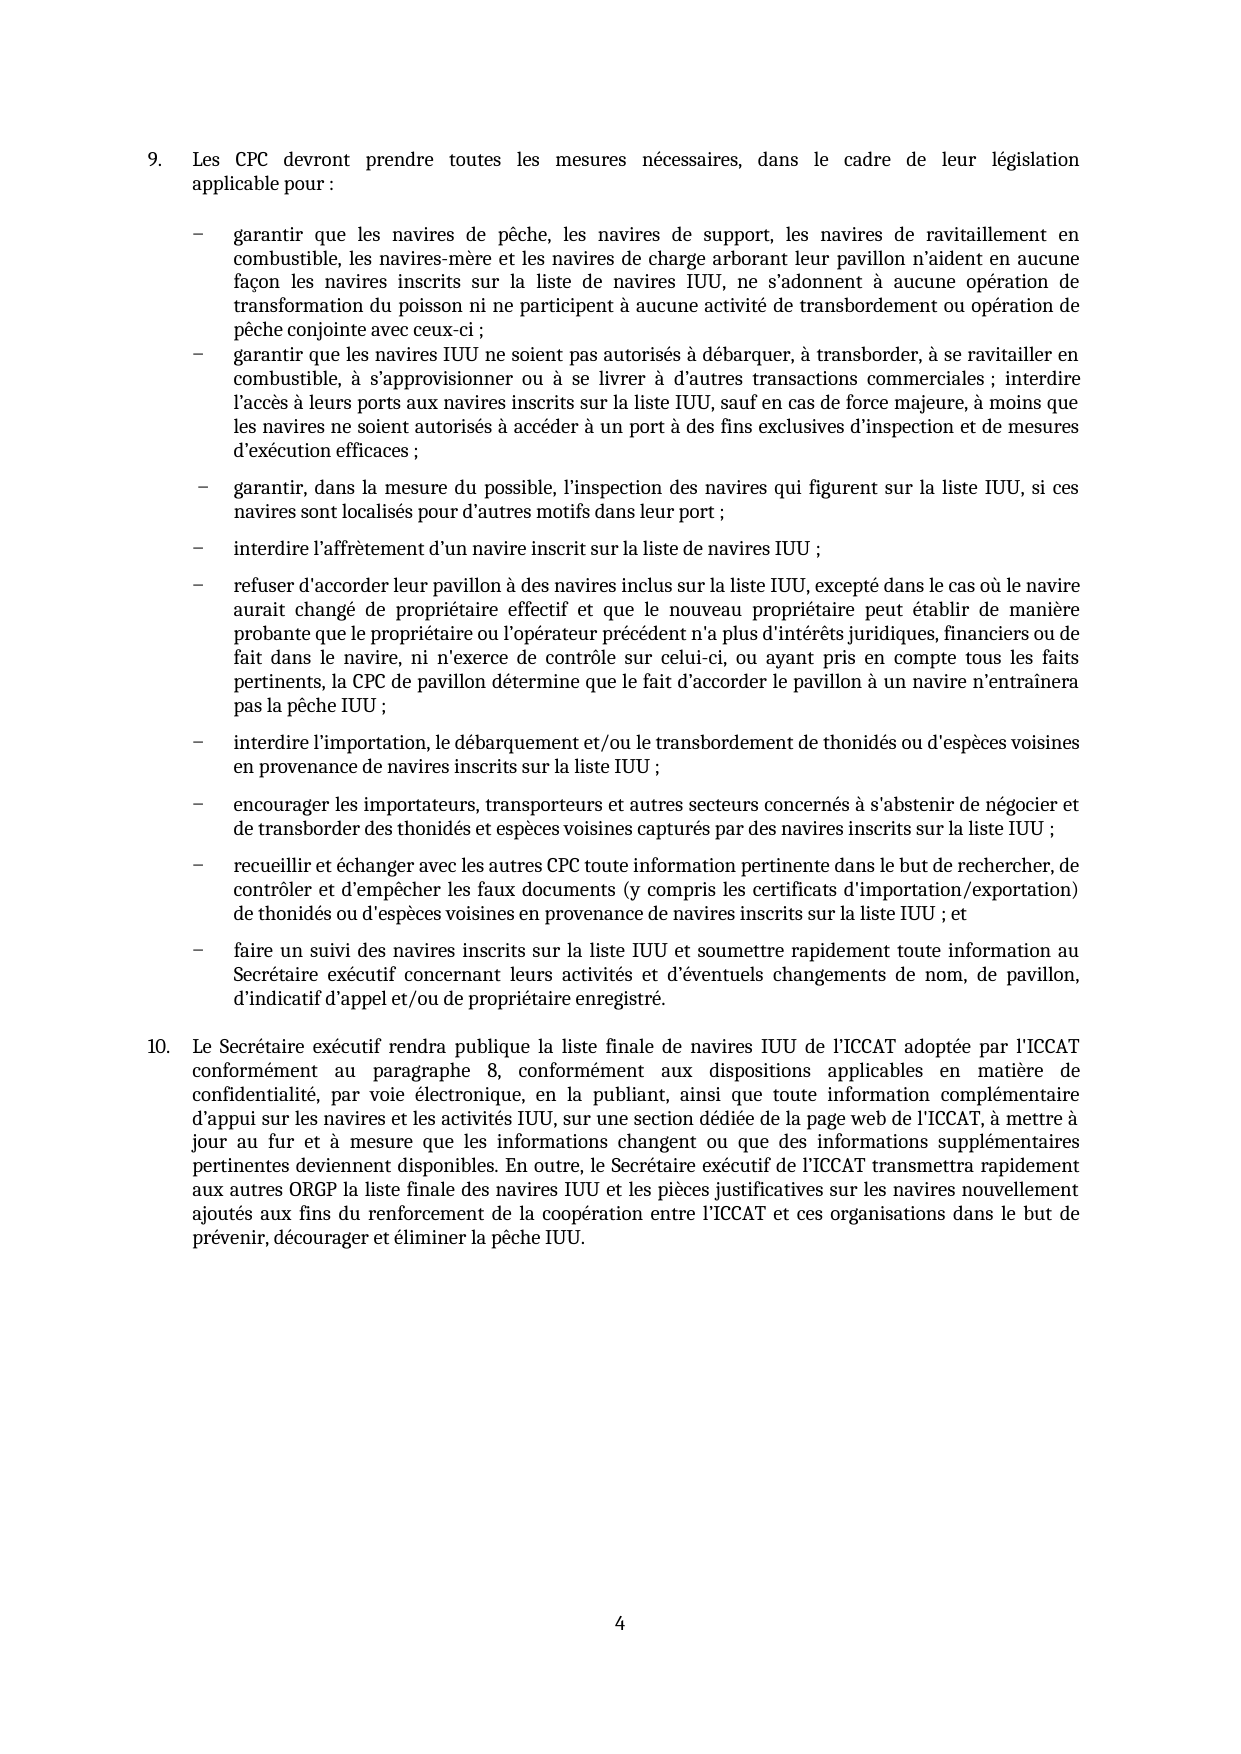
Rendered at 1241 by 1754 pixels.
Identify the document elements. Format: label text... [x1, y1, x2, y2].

list garantir que les navires IUU ne soient pas autorisés à débarquer, à transborder, à se ravitailler en combustible, à s’approvisionner ou à se livrer à d’autres transactions commerciales ; interdire l’accès à leurs ports aux navires inscrits sur la liste IUU, sauf en cas de force majeure, à moins que les navires ne soient autorisés à accéder à un port à des fins exclusives d’inspection et de mesures d’exécution efficaces ; [192, 342, 1081, 462]
list encourager les importateurs, transporteurs et autres secteurs concernés à s'abstenir de négocier et de transborder des thonidés et espèces voisines capturés par des navires inscrits sur la liste IUU ; [192, 791, 1081, 840]
text 9. Les CPC devront prendre toutes les mesures nécessaires, dans le cadre de leur législation applicable pour : [148, 148, 1081, 196]
list interdire l’affrètement d’un navire inscrit sur la liste de navires IUU ; [192, 536, 1081, 561]
list garantir que les navires de pêche, les navires de support, les navires de ravitaillement en combustible, les navires-mère et les navires de charge arborant leur pavillon n’aident en aucune façon les navires inscrits sur la liste de navires IUU, ne s’adonnent à aucune opération de transformation du poisson ni ne participent à aucune activité de transbordement ou opération de pêche conjointe avec ceux-ci ; [192, 221, 1081, 342]
list recueillir et échanger avec les autres CPC toute information pertinente dans le but de rechercher, de contrôler et d’empêcher les faux documents (y compris les certificats d'importation/exportation) de thonidés ou d'espèces voisines en provenance de navires inscrits sur la liste IUU ; et [192, 853, 1081, 925]
list faire un suivi des navires inscrits sur la liste IUU et soumettre rapidement toute information au Secrétaire exécutif concernant leurs activités et d’éventuels changements de nom, de pavillon, d’indicatif d’appel et/ou de propriétaire enregistré. [192, 938, 1081, 1010]
list interdire l’importation, le débarquement et/ou le transbordement de thonidés ou d'espèces voisines en provenance de navires inscrits sur la liste IUU ; [192, 730, 1081, 779]
text 10. Le Secrétaire exécutif rendra publique la liste finale de navires IUU de l’ICCAT adoptée par l'ICCAT conformément au paragraphe 8, conformément aux dispositions applicables en matière de confidentialité, par voie électronique, en la publiant, ainsi que toute information complémentaire d’appui sur les navires et les activités IUU, sur une section dédiée de la page web de l'ICCAT, à mettre à jour au fur et à mesure que les informations changent ou que des informations supplémentaires pertinentes deviennent disponibles. En outre, le Secrétaire exécutif de l’ICCAT transmettra rapidement aux autres ORGP la liste finale des navires IUU et les pièces justificatives sur les navires nouvellement ajoutés aux fins du renforcement de la coopération entre l’ICCAT et ces organisations dans le but de prévenir, décourager et éliminer la pêche IUU. [148, 1034, 1081, 1250]
list garantir, dans la mesure du possible, l’inspection des navires qui figurent sur la liste IUU, si ces navires sont localisés pour d’autres motifs dans leur port ; [197, 475, 1081, 524]
list refuser d'accorder leur pavillon à des navires inclus sur la liste IUU, excepté dans le cas où le navire aurait changé de propriétaire effectif et que le nouveau propriétaire peut établir de manière probante que le propriétaire ou l’opérateur précédent n'a plus d'intérêts juridiques, financiers ou de fait dans le navire, ni n'exerce de contrôle sur celui-ci, ou ayant pris en compte tous les faits pertinents, la CPC de pavillon détermine que le fait d’accorder le pavillon à un navire n’entraînera pas la pêche IUU ; [192, 573, 1081, 718]
